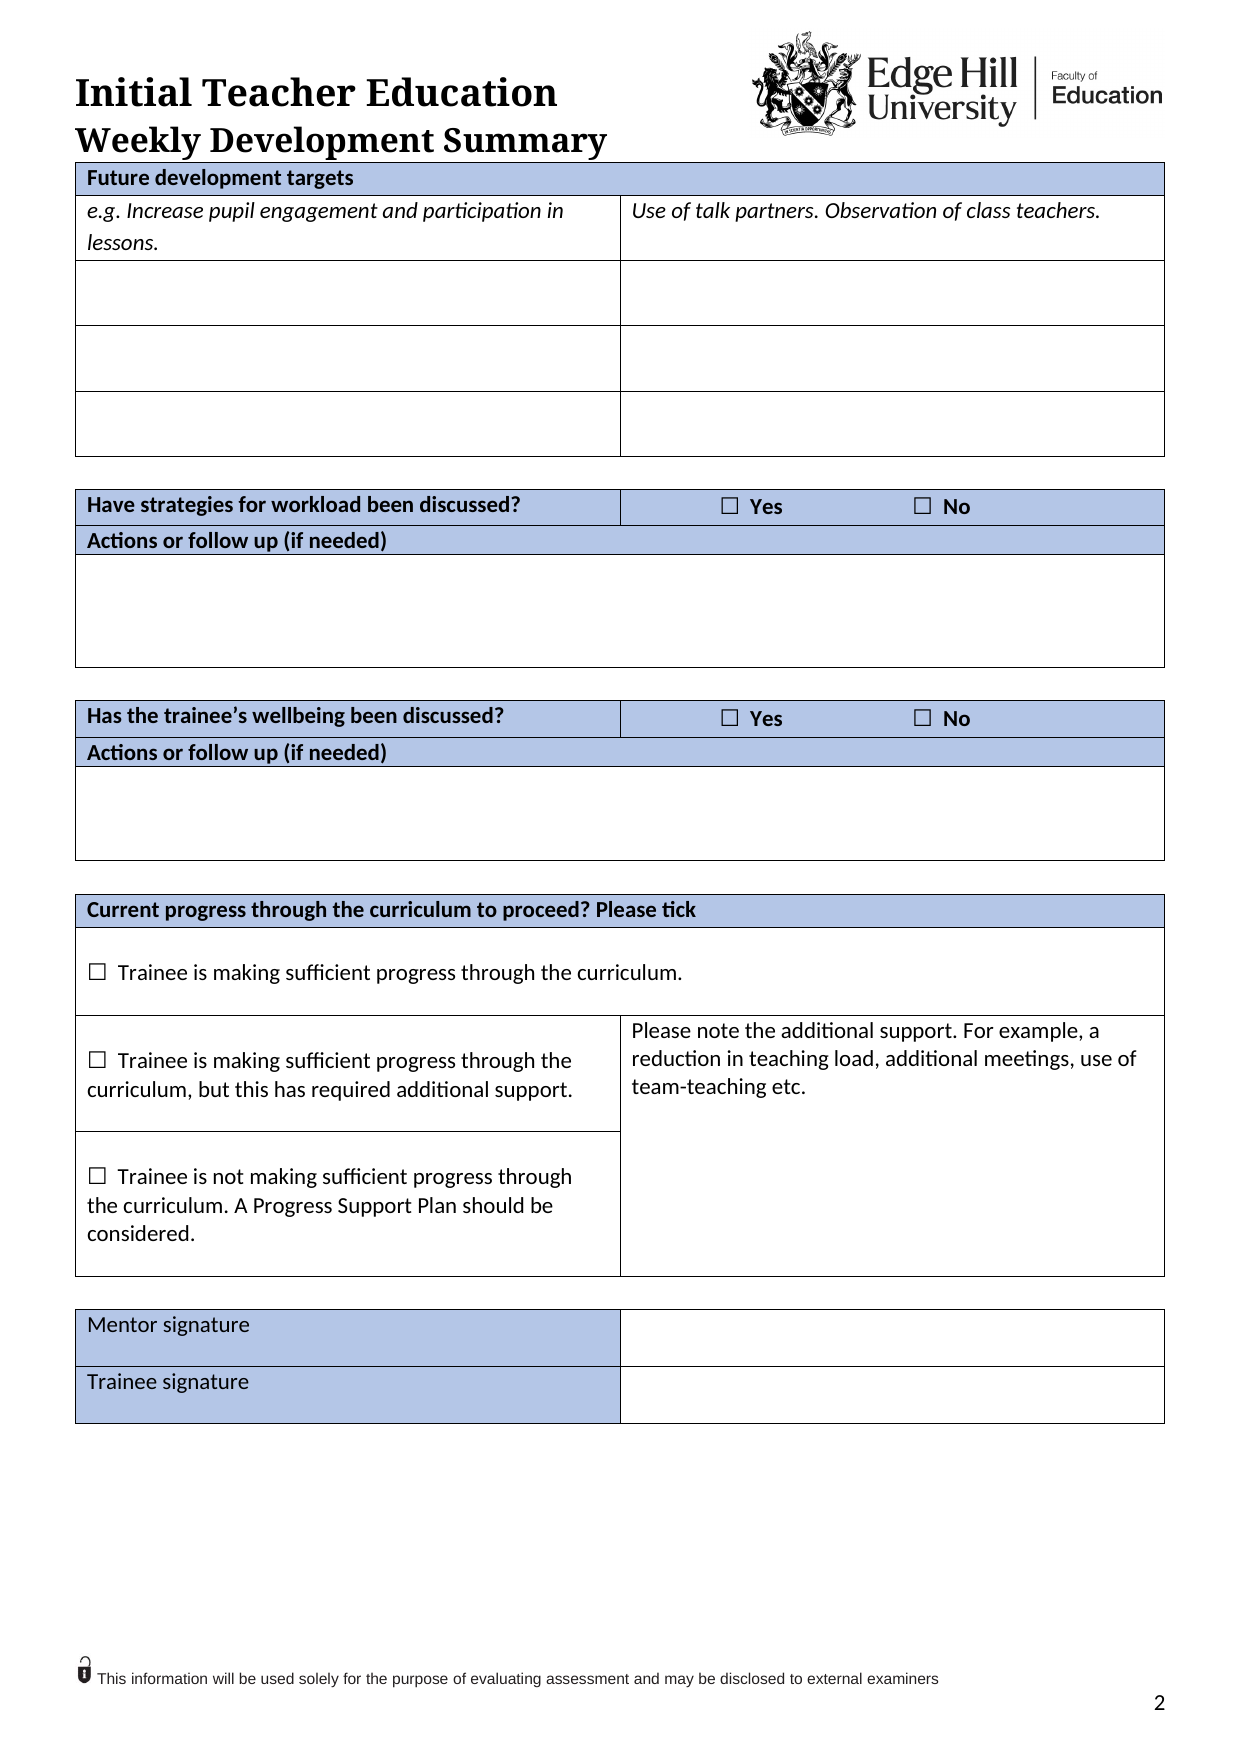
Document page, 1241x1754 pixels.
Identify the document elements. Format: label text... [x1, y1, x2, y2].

table_header [621, 1310, 1164, 1366]
table_cell Actions or follow up (if needed) [76, 526, 1164, 554]
table_cell e.g. Increase pupil engagement and participation in lessons. [76, 196, 620, 260]
picture [748, 28, 1166, 138]
table_cell Trainee is making sufficient progress through the curriculum, but this has required additional support. [76, 1016, 620, 1131]
table_header Yes No [621, 701, 1164, 737]
table_cell Use of talk partners. Observation of class teachers. [621, 196, 1164, 260]
table_cell [76, 261, 620, 325]
table_cell Trainee signature [76, 1367, 620, 1423]
table_header Have strategies for workload been discussed? [76, 490, 620, 525]
table_header Yes No [621, 490, 1164, 525]
picture [75, 1653, 97, 1685]
table_cell [76, 767, 1164, 860]
table_cell [621, 392, 1164, 456]
table_cell [621, 1367, 1164, 1423]
table_header Future development targets [76, 163, 1164, 195]
table_header Current progress through the curriculum to proceed? Please tick [76, 895, 1164, 927]
table_cell Actions or follow up (if needed) [76, 738, 1164, 766]
table_header Has the trainee’s wellbeing been discussed? [76, 701, 620, 737]
table_cell [76, 326, 620, 391]
table_cell [621, 261, 1164, 325]
table_cell [621, 326, 1164, 391]
table_cell [76, 392, 620, 456]
table_cell Please note the additional support. For example, a reduction in teaching load, additional meetings, use of team-teaching etc. [621, 1016, 1164, 1276]
table_cell Trainee is not making sufficient progress through the curriculum. A Progress Support Plan should be considered. [76, 1132, 620, 1276]
table_cell Trainee is making sufficient progress through the curriculum. [76, 928, 1164, 1015]
table_cell [76, 555, 1164, 667]
table_header Mentor signature [76, 1310, 620, 1366]
